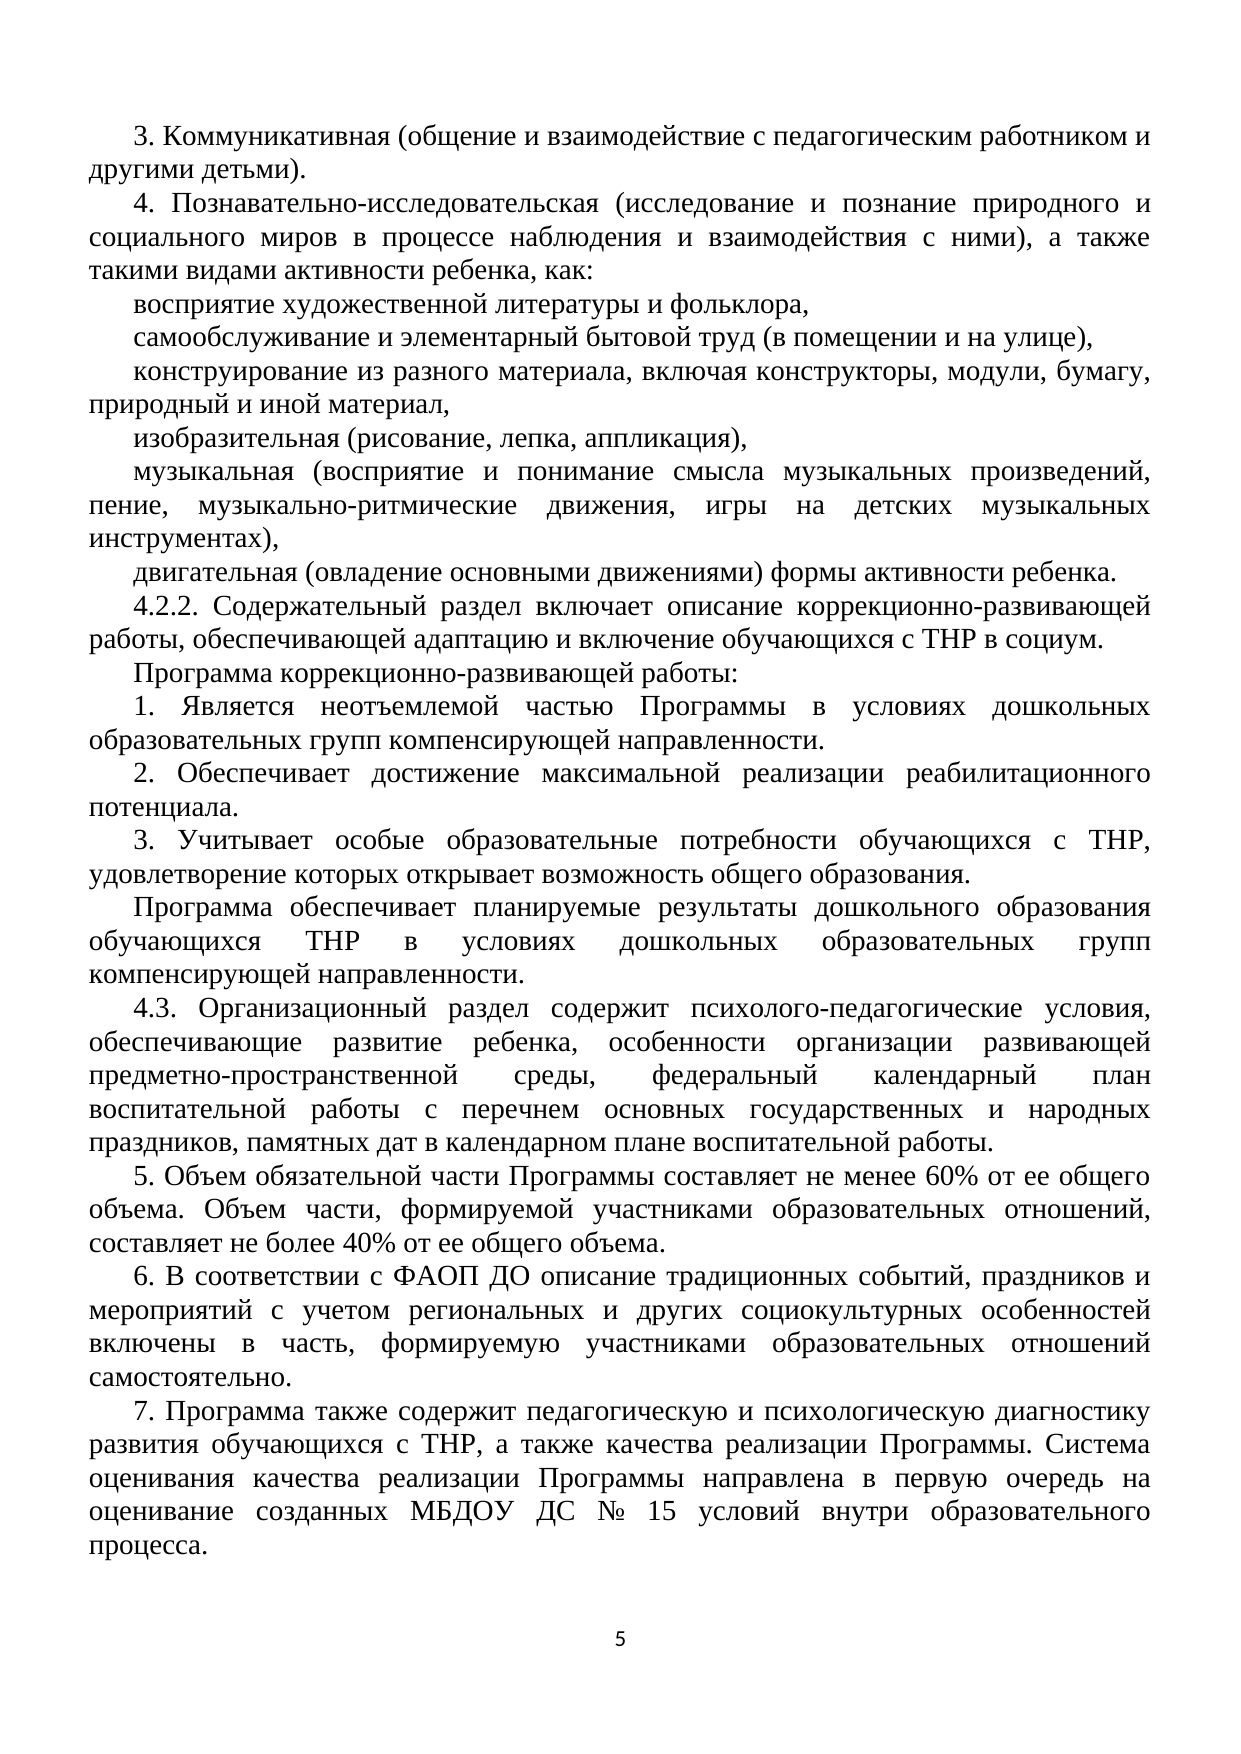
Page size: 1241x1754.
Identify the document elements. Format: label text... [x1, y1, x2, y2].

text 7. Программа также содержит педагогическую и психологическую диагностику развития обучающихся с ТНР, а также качества реализации Программы. Система оценивания качества реализации Программы направлена в первую очередь на оценивание созданных МБДОУ ДС № 15 условий внутри образовательного процесса. [89, 1393, 1152, 1560]
text самообслуживание и элементарный бытовой труд (в помещении и на улице), [89, 319, 1152, 353]
text 3. Коммуникативная (общение и взаимодействие с педагогическим работником и другими детьми). [89, 118, 1152, 185]
text 4. Познавательно-исследовательская (исследование и познание природного и социального миров в процессе наблюдения и взаимодействия с ними), а также такими видами активности ребенка, как: [89, 185, 1152, 286]
text 1. Является неотъемлемой частью Программы в условиях дошкольных образовательных групп компенсирующей направленности. [89, 688, 1152, 755]
text двигательная (овладение основными движениями) формы активности ребенка. [89, 554, 1152, 588]
text 5. Объем обязательной части Программы составляет не менее 60% от ее общего объема. Объем части, формируемой участниками образовательных отношений, составляет не более 40% от ее общего объема. [89, 1158, 1152, 1258]
text 4.2.2. Содержательный раздел включает описание коррекционно-развивающей работы, обеспечивающей адаптацию и включение обучающихся с ТНР в социум. [89, 588, 1152, 655]
text Программа обеспечивает планируемые результаты дошкольного образования обучающихся ТНР в условиях дошкольных образовательных групп компенсирующей направленности. [89, 889, 1152, 990]
text 6. В соответствии с ФАОП ДО описание традиционных событий, праздников и мероприятий с учетом региональных и других социокультурных особенностей включены в часть, формируемую участниками образовательных отношений самостоятельно. [89, 1258, 1152, 1393]
text восприятие художественной литературы и фольклора, [89, 286, 1152, 319]
text 3. Учитывает особые образовательные потребности обучающихся с ТНР, удовлетворение которых открывает возможность общего образования. [89, 822, 1152, 889]
text конструирование из разного материала, включая конструкторы, модули, бумагу, природный и иной материал, [89, 353, 1152, 420]
text 4.3. Организационный раздел содержит психолого-педагогические условия, обеспечивающие развитие ребенка, особенности организации развивающей предметно-пространственной среды, федеральный календарный план воспитательной работы с перечнем основных государственных и народных праздников, памятных дат в календарном плане воспитательной работы. [89, 990, 1152, 1158]
text 2. Обеспечивает достижение максимальной реализации реабилитационного потенциала. [89, 755, 1152, 822]
text изобразительная (рисование, лепка, аппликация), [89, 420, 1152, 453]
text музыкальная (восприятие и понимание смысла музыкальных произведений, пение, музыкально-ритмические движения, игры на детских музыкальных инструментах), [89, 453, 1152, 554]
text Программа коррекционно-развивающей работы: [89, 655, 1152, 688]
